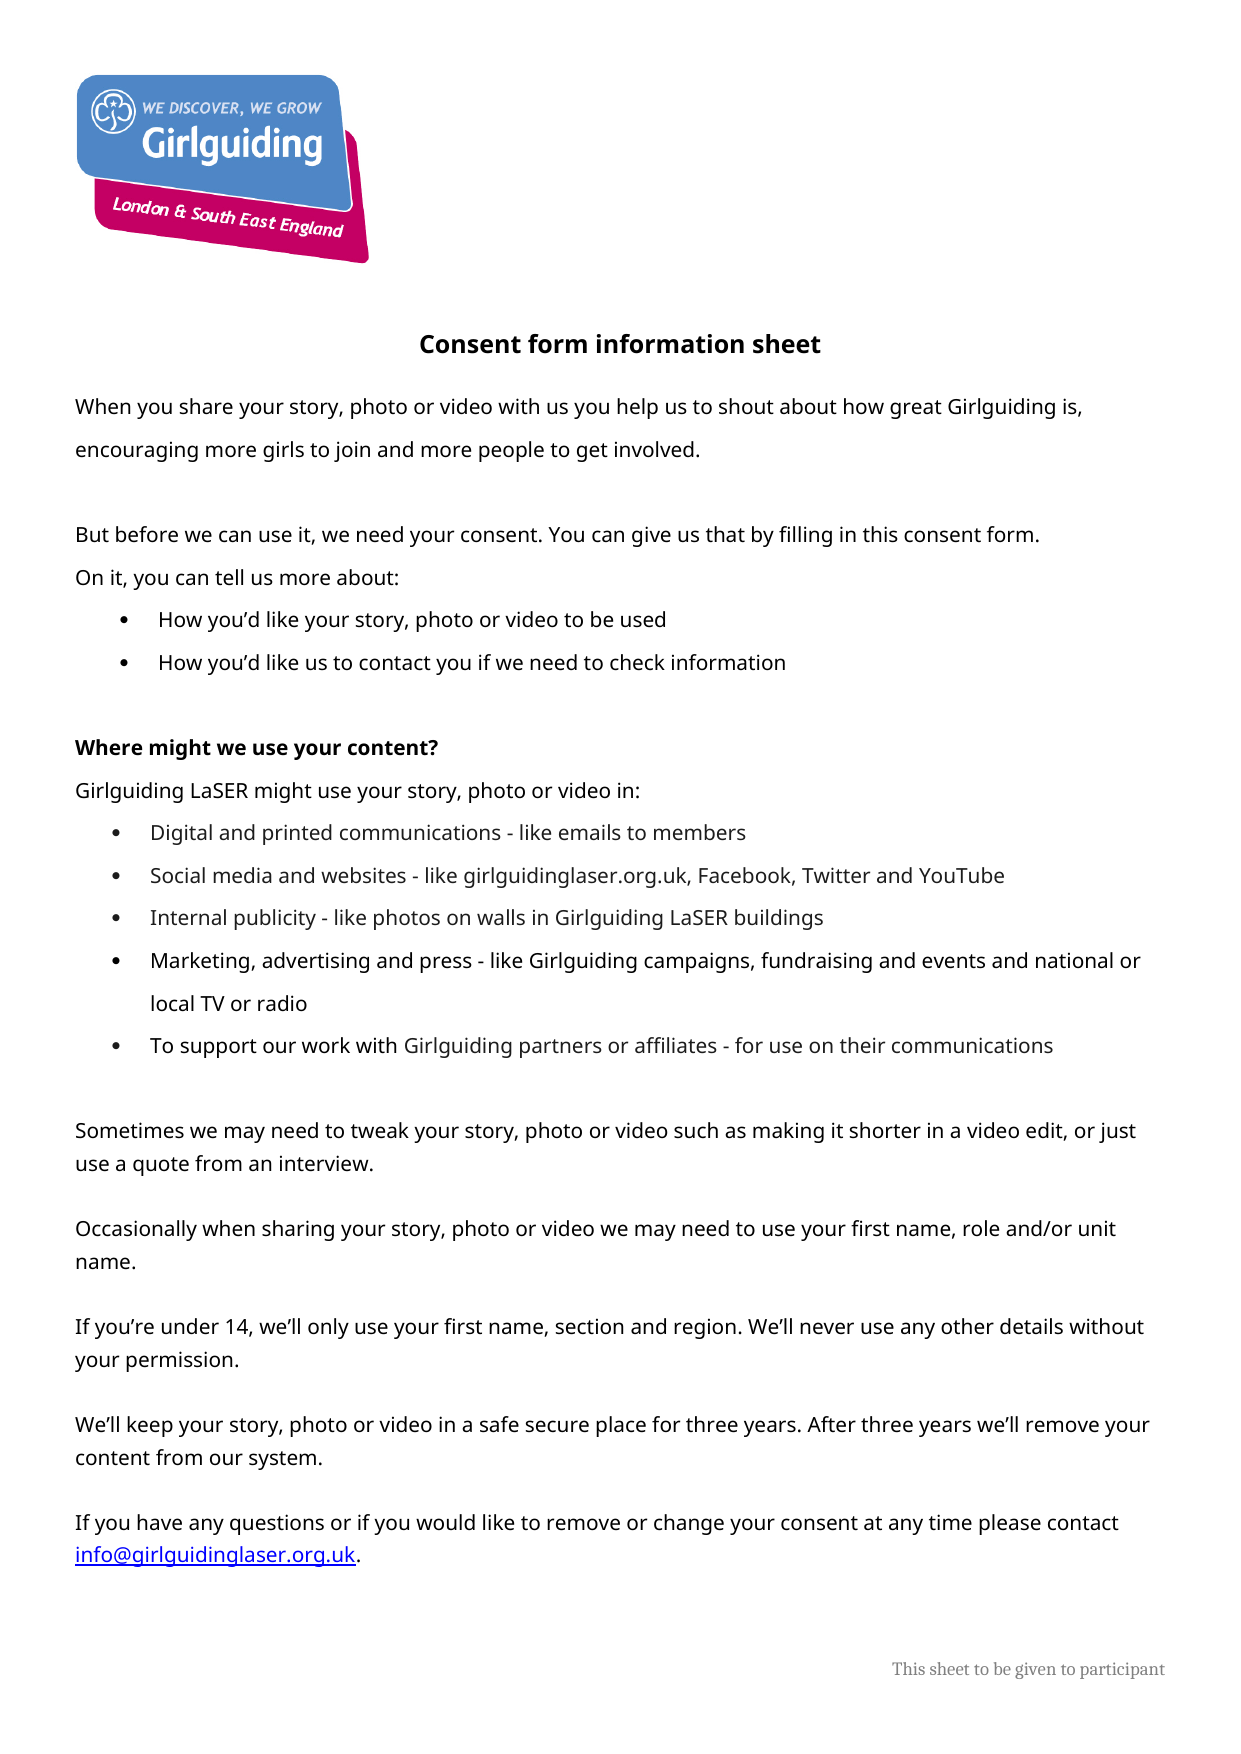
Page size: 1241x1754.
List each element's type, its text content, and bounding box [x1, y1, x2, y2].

list How you’d like your story, photo or video to be used [120, 605, 1165, 634]
list Digital and printed communications - like emails to members [112, 818, 1165, 847]
text Where might we use your content? [75, 733, 1165, 762]
text Sometimes we may need to tweak your story, photo or video such as making it shorter in a video edit, or just use a quote from an interview. [75, 1117, 1165, 1178]
text We’ll keep your story, photo or video in a safe secure place for three years. After three years we’ll remove your content from our system. [75, 1410, 1165, 1471]
text But before we can use it, we need your consent. You can give us that by filling in this consent form. On it, you can tell us more about: [75, 520, 1165, 591]
text Consent form information sheet [75, 327, 1165, 361]
list How you’d like us to contact you if we need to check information [120, 648, 1165, 676]
text Girlguiding LaSER might use your story, photo or video in: [75, 776, 1165, 804]
list Social media and websites - like girlguidinglaser.org.uk, Facebook, Twitter and YouTube [112, 861, 1165, 889]
picture [75, 73, 371, 265]
text When you share your story, photo or video with us you help us to shout about how great Girlguiding is, encouraging more girls to join and more people to get involved. [75, 392, 1165, 463]
text Occasionally when sharing your story, photo or video we may need to use your first name, role and/or unit name. [75, 1214, 1165, 1275]
list Marketing, advertising and press - like Girlguiding campaigns, fundraising and events and national or local TV or radio [112, 946, 1165, 1017]
text If you have any questions or if you would like to remove or change your consent at any time please contact info@girlguidinglaser.org.uk. [75, 1508, 1165, 1569]
list Internal publicity - like photos on walls in Girlguiding LaSER buildings [112, 903, 1165, 932]
text If you’re under 14, we’ll only use your first name, section and region. We’ll never use any other details without your permission. [75, 1312, 1165, 1373]
list To support our work with Girlguiding partners or affiliates - for use on their communications [112, 1031, 1165, 1060]
